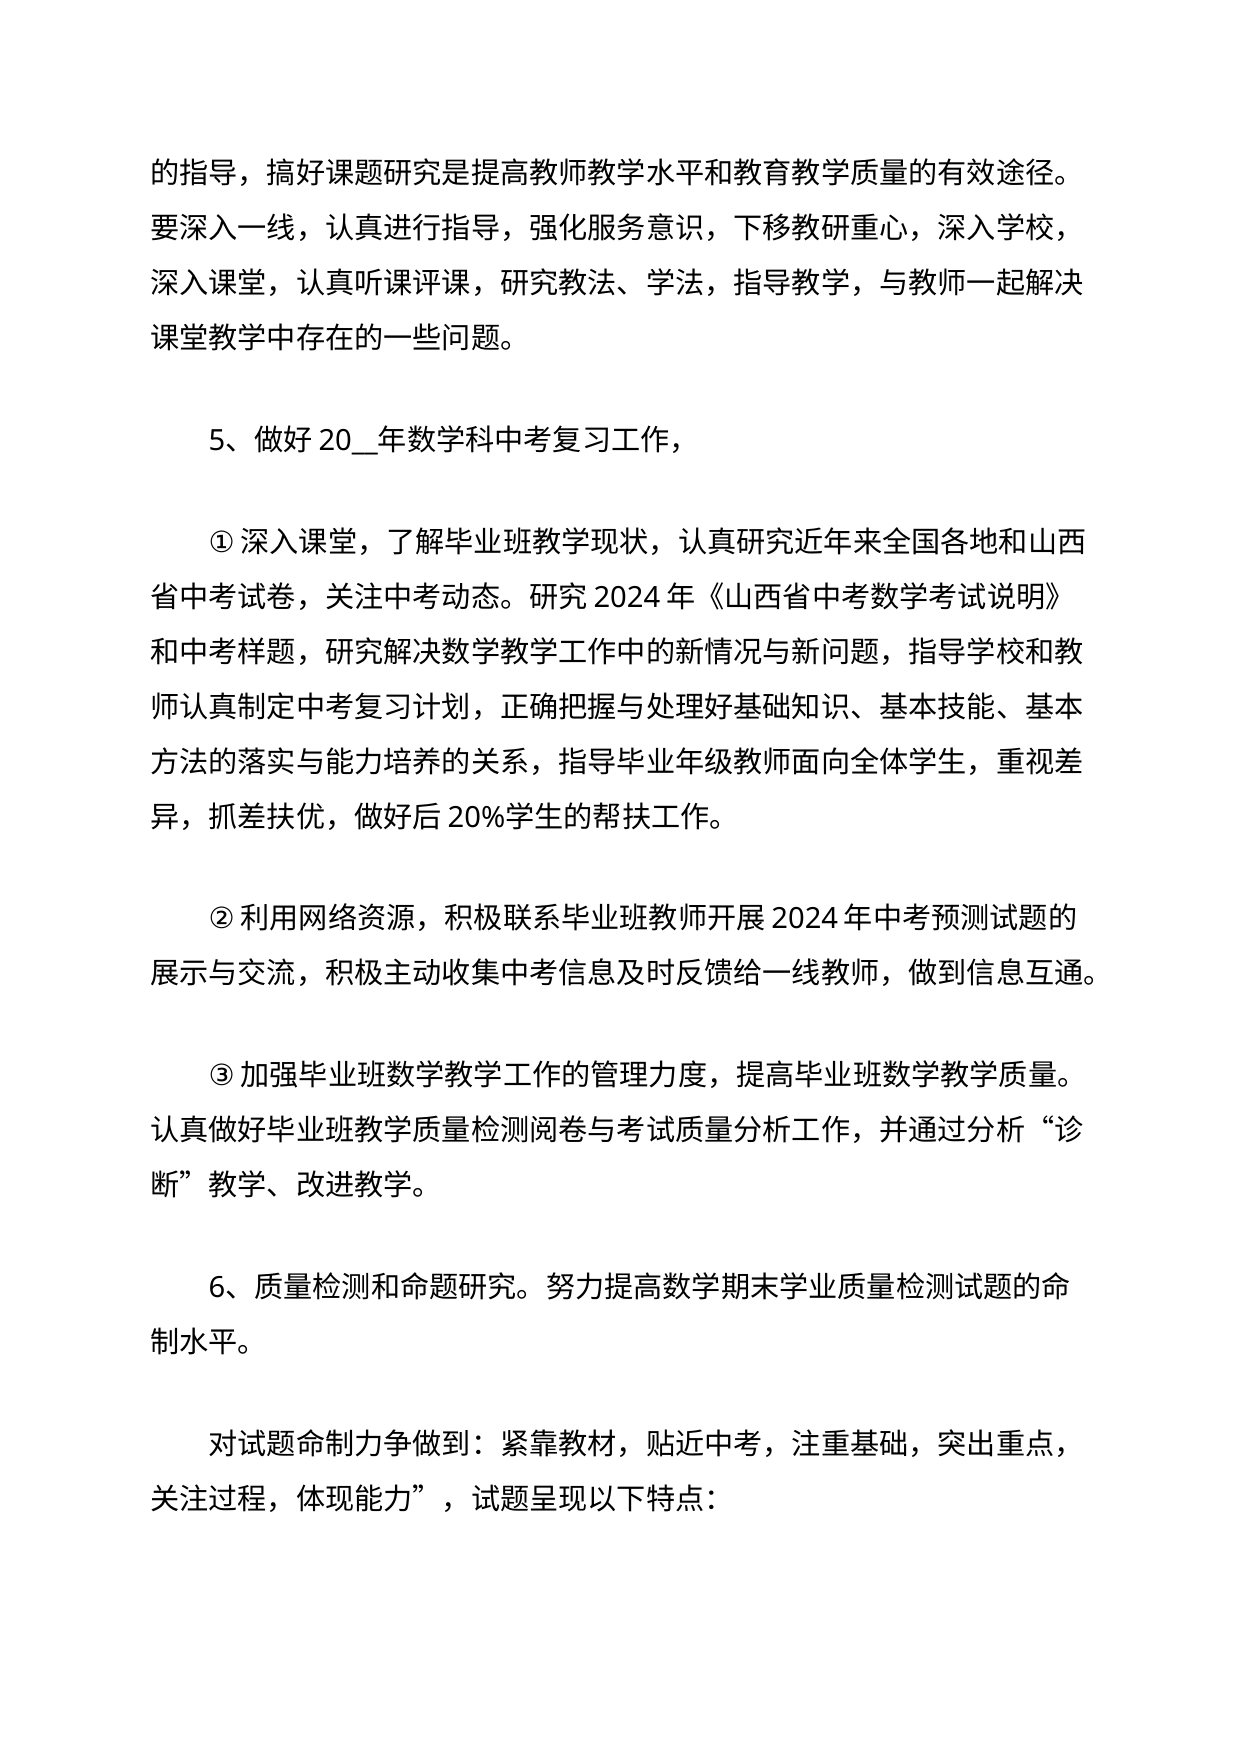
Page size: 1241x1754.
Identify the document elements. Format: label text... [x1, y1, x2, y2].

text ③加强毕业班数学教学工作的管理力度，提高毕业班数学教学质量。认真做好毕业班教学质量检测阅卷与考试质量分析工作，并通过分析“诊断”教学、改进教学。 [150, 1052, 1090, 1204]
text 对试题命制力争做到：紧靠教材，贴近中考，注重基础，突出重点，关注过程，体现能力”，试题呈现以下特点： [150, 1420, 1090, 1517]
text 6、质量检测和命题研究。努力提高数学期末学业质量检测试题的命制水平。 [150, 1263, 1090, 1361]
text ②利用网络资源，积极联系毕业班教师开展2024年中考预测试题的展示与交流，积极主动收集中考信息及时反馈给一线教师，做到信息互通。 [150, 895, 1090, 992]
text 5、做好20__年数学科中考复习工作， [150, 416, 1090, 459]
text ①深入课堂，了解毕业班教学现状，认真研究近年来全国各地和山西省中考试卷，关注中考动态。研究2024年《山西省中考数学考试说明》和中考样题，研究解决数学教学工作中的新情况与新问题，指导学校和教师认真制定中考复习计划，正确把握与处理好基础知识、基本技能、基本方法的落实与能力培养的关系，指导毕业年级教师面向全体学生，重视差异，抓差扶优，做好后20%学生的帮扶工作。 [150, 518, 1090, 836]
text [150, 150, 1090, 357]
